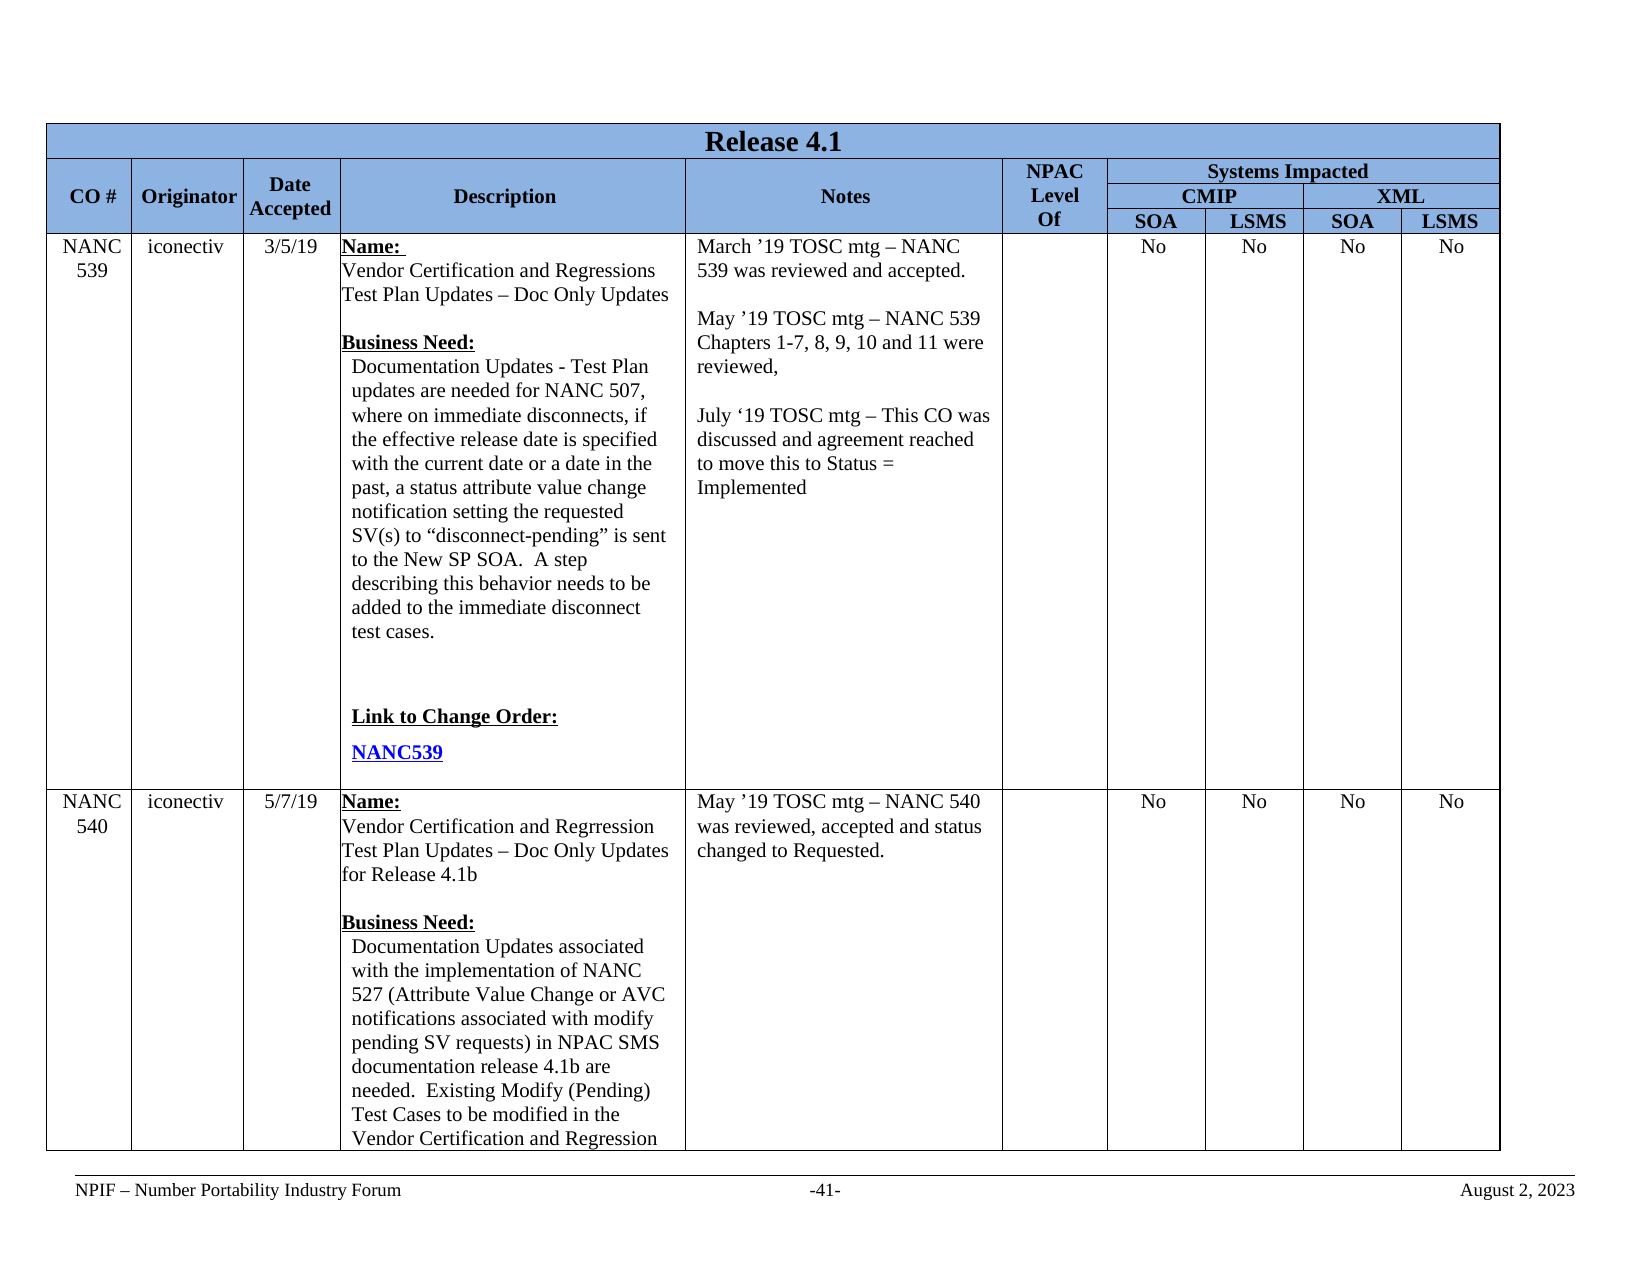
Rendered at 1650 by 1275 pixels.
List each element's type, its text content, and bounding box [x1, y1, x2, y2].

table_cell NANC 540 [47, 790, 131, 1150]
table_cell No [1108, 790, 1205, 1150]
table_cell Name: Vendor Certification and Regressions Test Plan Updates – Doc Only Updates Business Need: Documentation Updates - Test Plan updates are needed for NANC 507, where on immediate disconnects, if the effective release date is specified with the current date or a date in the past, a status attribute value change notification setting the requested SV(s) to “disconnect-pending” is sent to the New SP SOA. A step describing this behavior needs to be added to the immediate disconnect test cases. Link to Change Order: NANC539 [341, 234, 685, 788]
table_cell LSMS [1402, 209, 1499, 233]
table_cell 3/5/19 [244, 234, 340, 788]
table_cell Originator [132, 159, 243, 233]
table_cell No [1108, 234, 1205, 788]
table_cell No [1402, 790, 1499, 1150]
table_cell XML [1304, 184, 1499, 208]
table_cell Notes [686, 159, 1002, 233]
table_cell Date Accepted [244, 159, 340, 233]
table_cell Description [341, 159, 685, 233]
table_cell SOA [1304, 209, 1401, 233]
table_cell iconectiv [132, 790, 243, 1150]
table_cell [1003, 790, 1107, 1150]
table_cell No [1304, 234, 1401, 788]
table_cell LSMS [1206, 209, 1303, 233]
table_cell March ’19 TOSC mtg – NANC 539 was reviewed and accepted. May ’19 TOSC mtg – NANC 539 Chapters 1-7, 8, 9, 10 and 11 were reviewed, July ‘19 TOSC mtg – This CO was discussed and agreement reached to move this to Status = Implemented [686, 234, 1002, 788]
table_cell iconectiv [132, 234, 243, 788]
table_cell NPAC Level Of Effort [1003, 159, 1107, 233]
table_cell No [1206, 790, 1303, 1150]
table_cell No [1206, 234, 1303, 788]
table_cell CO # [47, 159, 131, 233]
table_cell CMIP [1108, 184, 1303, 208]
table_header Release 4.1 [47, 124, 1499, 158]
table_cell 5/7/19 [244, 790, 340, 1150]
table_cell Systems Impacted [1108, 159, 1499, 183]
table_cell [341, 790, 685, 1150]
table_cell No [1304, 790, 1401, 1150]
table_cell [686, 790, 1002, 1150]
table_cell No [1402, 234, 1499, 788]
table_cell NANC 539 [47, 234, 131, 788]
table_cell [1003, 234, 1107, 788]
table_cell SOA [1108, 209, 1205, 233]
